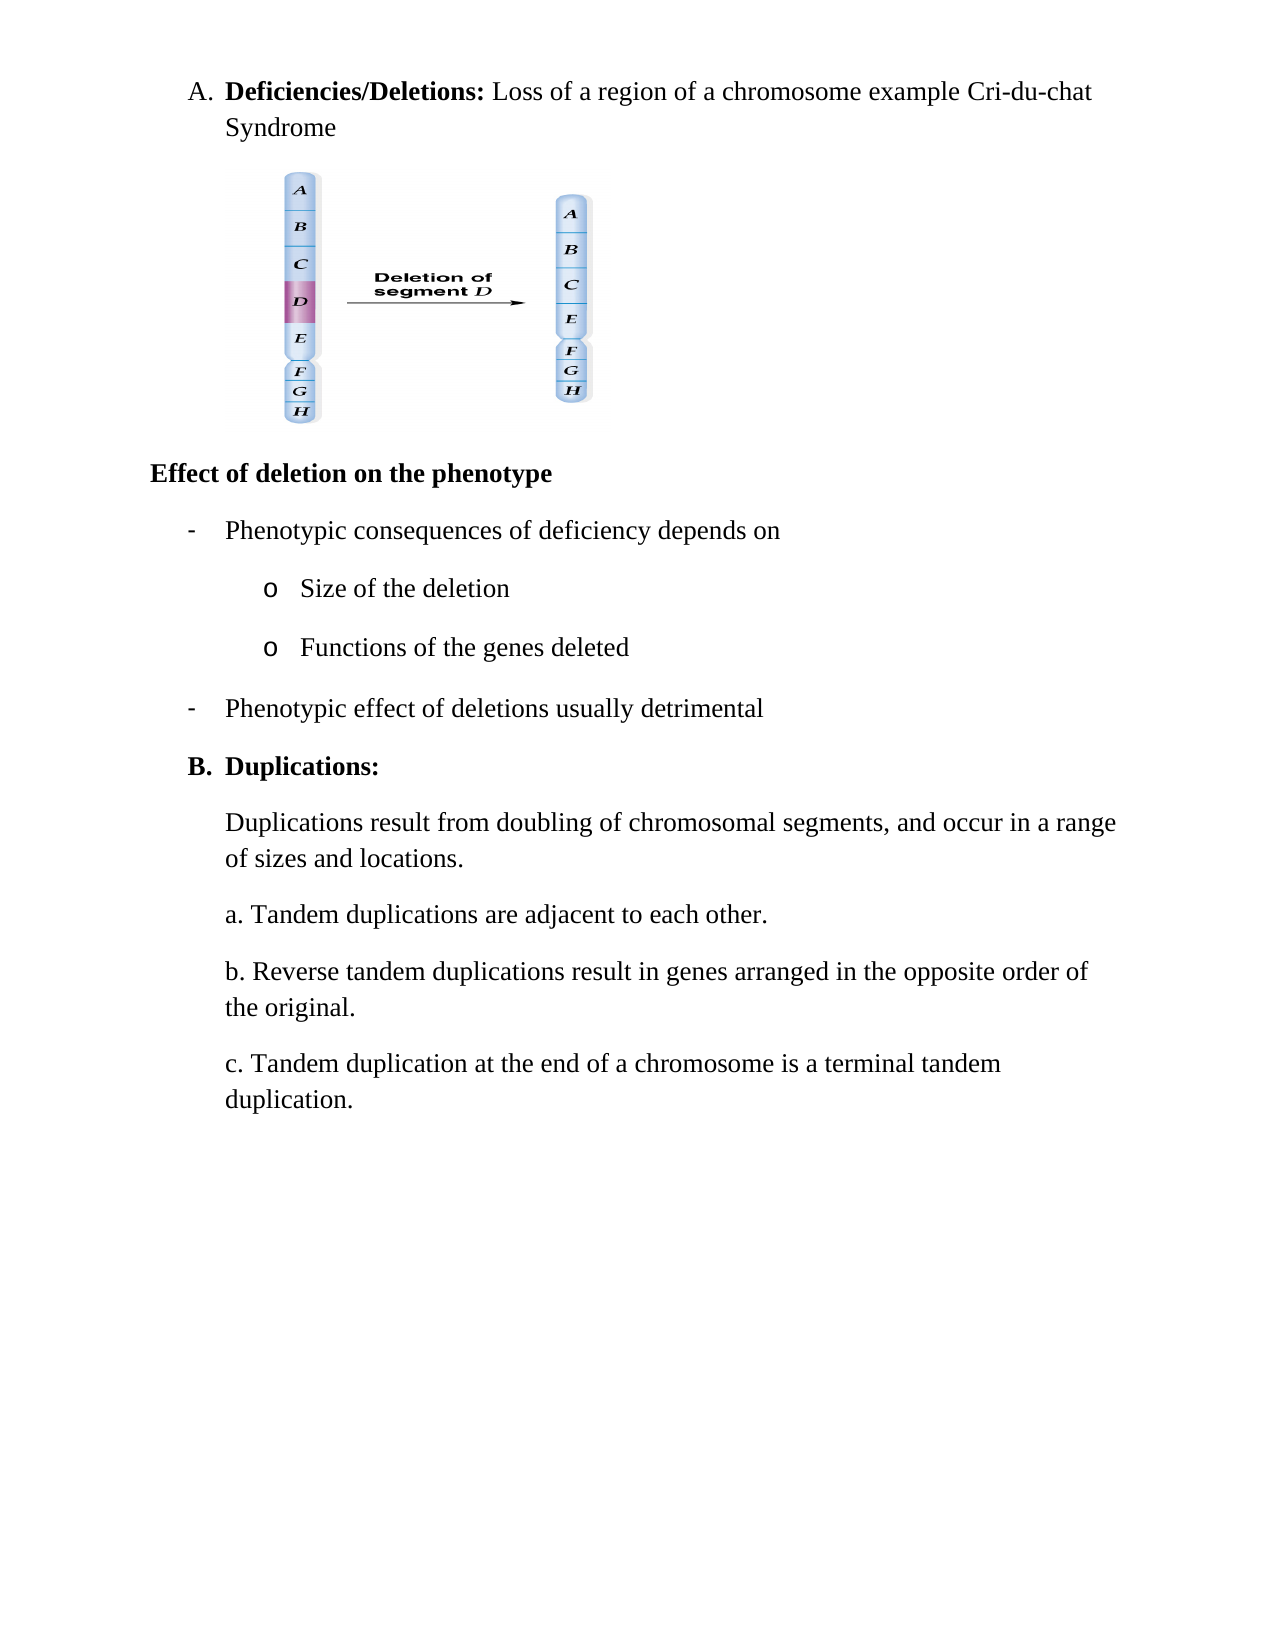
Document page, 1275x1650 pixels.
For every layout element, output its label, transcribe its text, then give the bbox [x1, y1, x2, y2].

list Phenotypic effect of deletions usually detrimental [187, 691, 1125, 724]
text Effect of deletion on the phenotype [150, 457, 1125, 488]
picture [225, 167, 612, 432]
text c. Tandem duplication at the end of a chromosome is a terminal tandem duplication. [225, 1047, 1125, 1114]
list Deficiencies/Deletions: Loss of a region of a chromosome example Cri-du-chat Syndrome [187, 75, 1125, 142]
list Size of the deletion [262, 572, 1125, 606]
list Duplications: [187, 749, 1125, 781]
text a. Tandem duplications are adjacent to each other. [225, 898, 1125, 929]
list Phenotypic consequences of deficiency depends on [187, 513, 1125, 547]
text b. Reverse tandem duplications result in genes arranged in the opposite order of the original. [225, 955, 1125, 1022]
text Duplications result from doubling of chromosomal segments, and occur in a range of sizes and locations. [225, 806, 1125, 873]
list Functions of the genes deleted [262, 632, 1125, 665]
